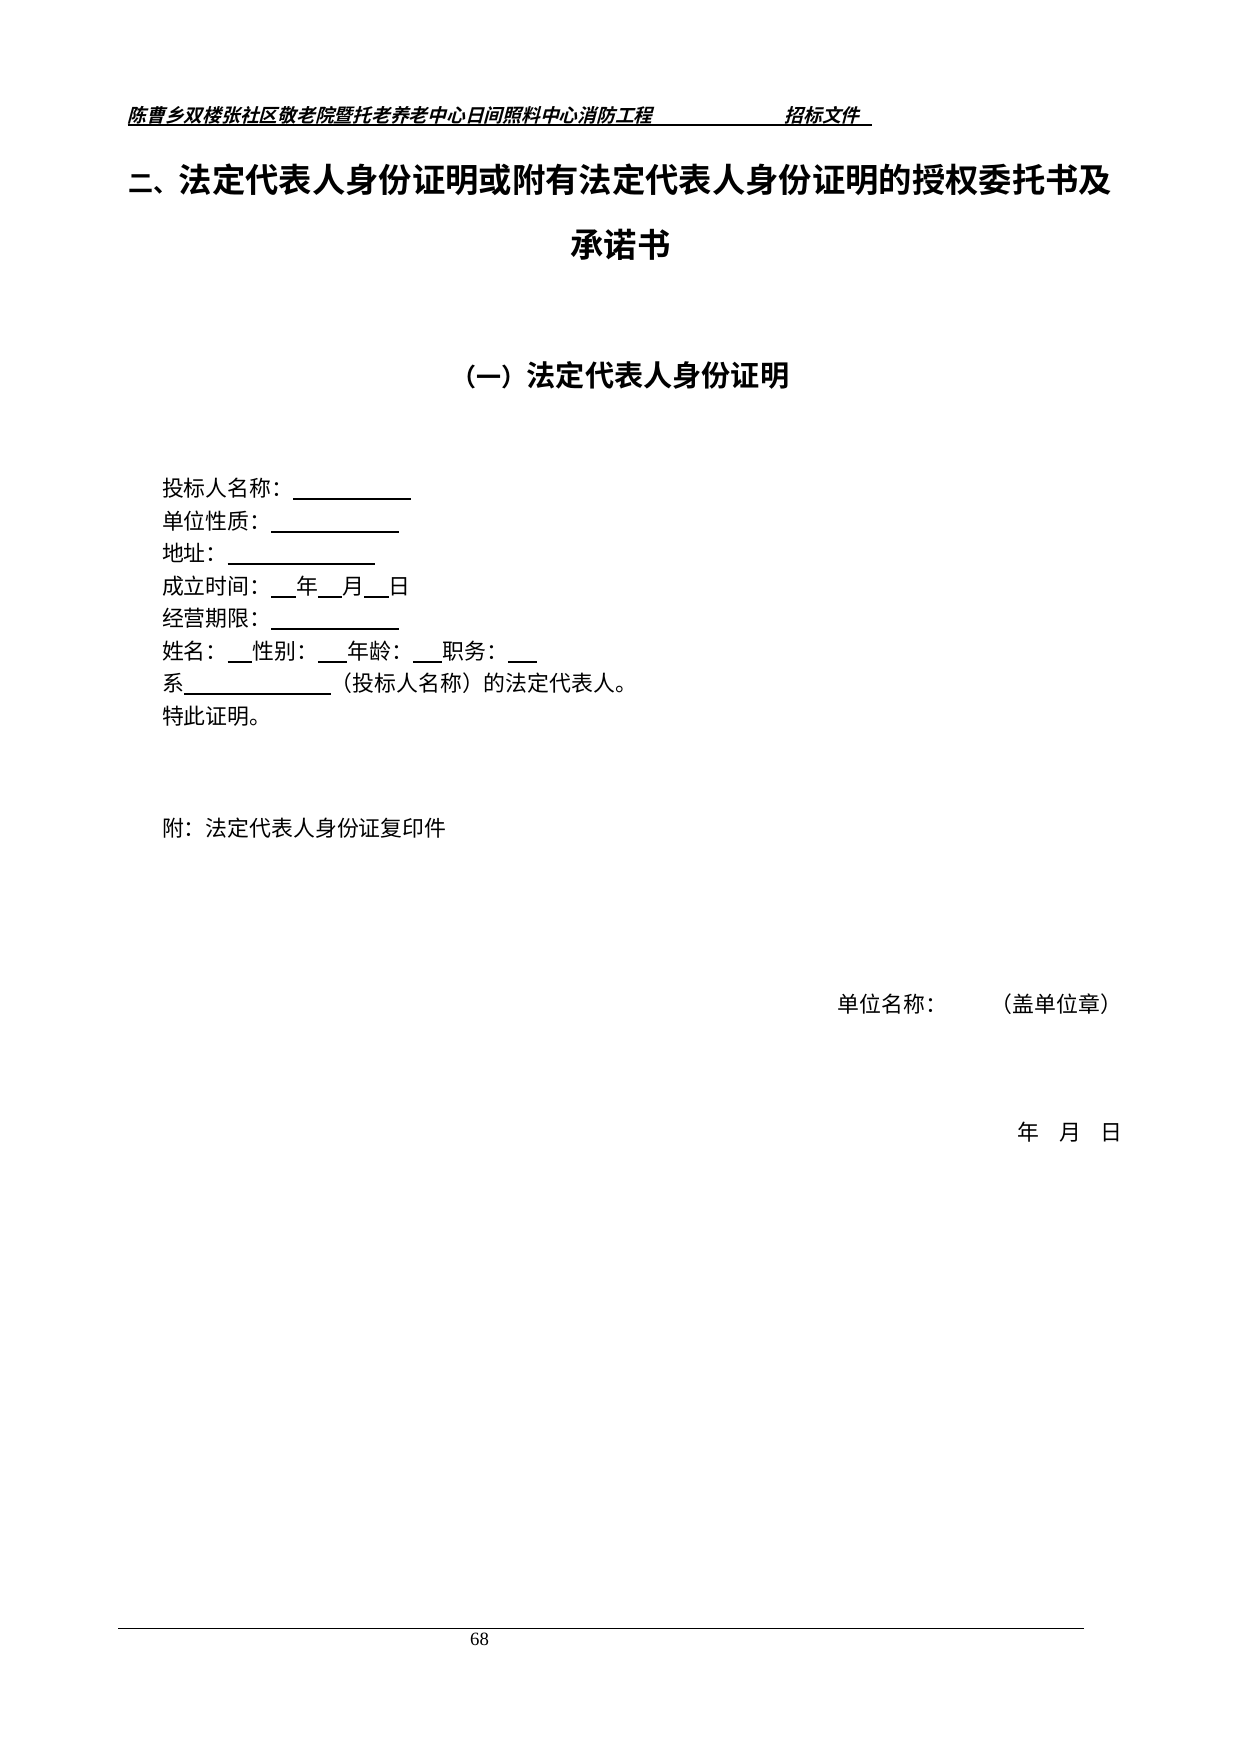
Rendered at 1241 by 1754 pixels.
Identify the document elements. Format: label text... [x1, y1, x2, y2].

text 投标人名称： [118, 471, 1122, 503]
text （一）法定代表人身份证明 [118, 341, 1122, 406]
text 附：法定代表人身份证复印件 [118, 811, 1122, 843]
text 单位名称： （盖单位章） [118, 986, 1122, 1019]
text 姓名： 性别： 年龄： 职务： [118, 633, 1122, 666]
list 法定代表人身份证明或附有法定代表人身份证明的授权委托书及承诺书 [118, 146, 1122, 276]
text 特此证明。 [118, 698, 1122, 731]
text 年 月 日 [118, 1114, 1122, 1147]
text 单位性质： [118, 503, 1122, 536]
text 经营期限： [118, 601, 1122, 633]
text 系 （投标人名称）的法定代表人。 [118, 666, 1122, 698]
text 成立时间： 年 月 日 [118, 568, 1122, 601]
text 地址： [118, 536, 1122, 568]
